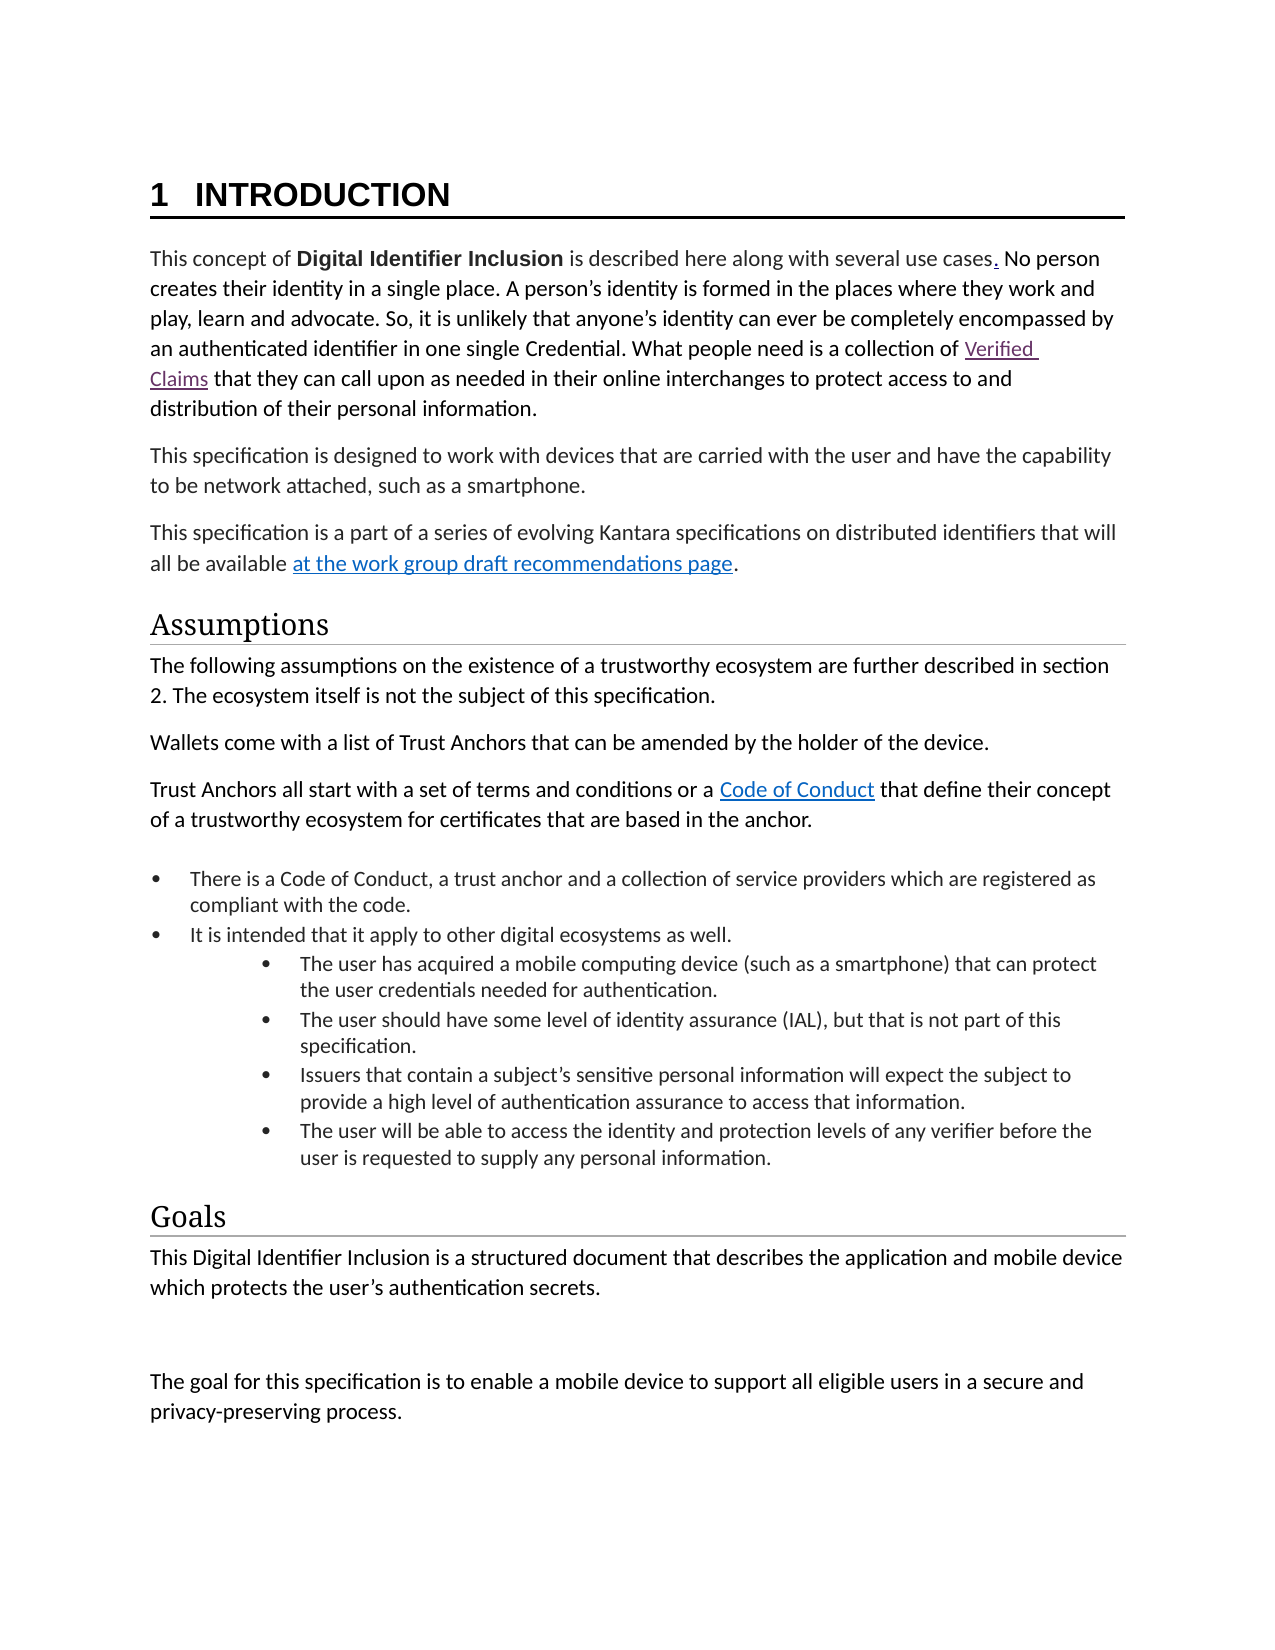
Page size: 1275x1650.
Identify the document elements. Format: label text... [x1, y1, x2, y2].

text Trust Anchors all start with a set of terms and conditions or a Code of Conduct that define their concept of a trustworthy ecosystem for certificates that are based in the anchor. [150, 775, 1125, 834]
list The user has acquired a mobile computing device (such as a smartphone) that can protect the user credentials needed for authentication. [262, 950, 1125, 1003]
subtitle Introduction [150, 175, 1125, 216]
subtitle Assumptions [150, 604, 1126, 644]
list It is intended that it apply to other digital ecosystems as well. [152, 921, 1125, 947]
list There is a Code of Conduct, a trust anchor and a collection of service providers which are registered as compliant with the code. [152, 865, 1125, 918]
text This Digital Identifier Inclusion is a structured document that describes the application and mobile device which protects the user’s authentication secrets. [150, 1243, 1125, 1302]
text This specification is designed to work with devices that are carried with the user and have the capability to be network attached, such as a smartphone. [150, 441, 1125, 500]
text This concept of Digital Identifier Inclusion is described here along with several use cases. No person creates their identity in a single place. A person’s identity is formed in the places where they work and play, learn and advocate. So, it is unlikely that anyone’s identity can ever be completely encompassed by an authenticated identifier in one single Credential. What people need is a collection of Verified Claims that they can call upon as needed in their online interchanges to protect access to and distribution of their personal information. [150, 244, 1125, 423]
text Wallets come with a list of Trust Anchors that can be amended by the holder of the device. [150, 728, 1125, 757]
list The user should have some level of identity assurance (IAL), but that is not part of this specification. [262, 1006, 1125, 1059]
subtitle Goals [150, 1196, 1126, 1235]
text This specification is a part of a series of evolving Kantara specifications on distributed identifiers that will all be available at the work group draft recommendations page. [150, 518, 1125, 577]
text The following assumptions on the existence of a trustworthy ecosystem are further described in section 2. The ecosystem itself is not the subject of this specification. [150, 651, 1125, 710]
list The user will be able to access the identity and protection levels of any verifier before the user is requested to supply any personal information. [262, 1117, 1125, 1171]
text The goal for this specification is to enable a mobile device to support all eligible users in a secure and privacy-preserving process. [150, 1367, 1125, 1426]
list Issuers that contain a subject’s sensitive personal information will expect the subject to provide a high level of authentication assurance to access that information. [262, 1062, 1125, 1115]
